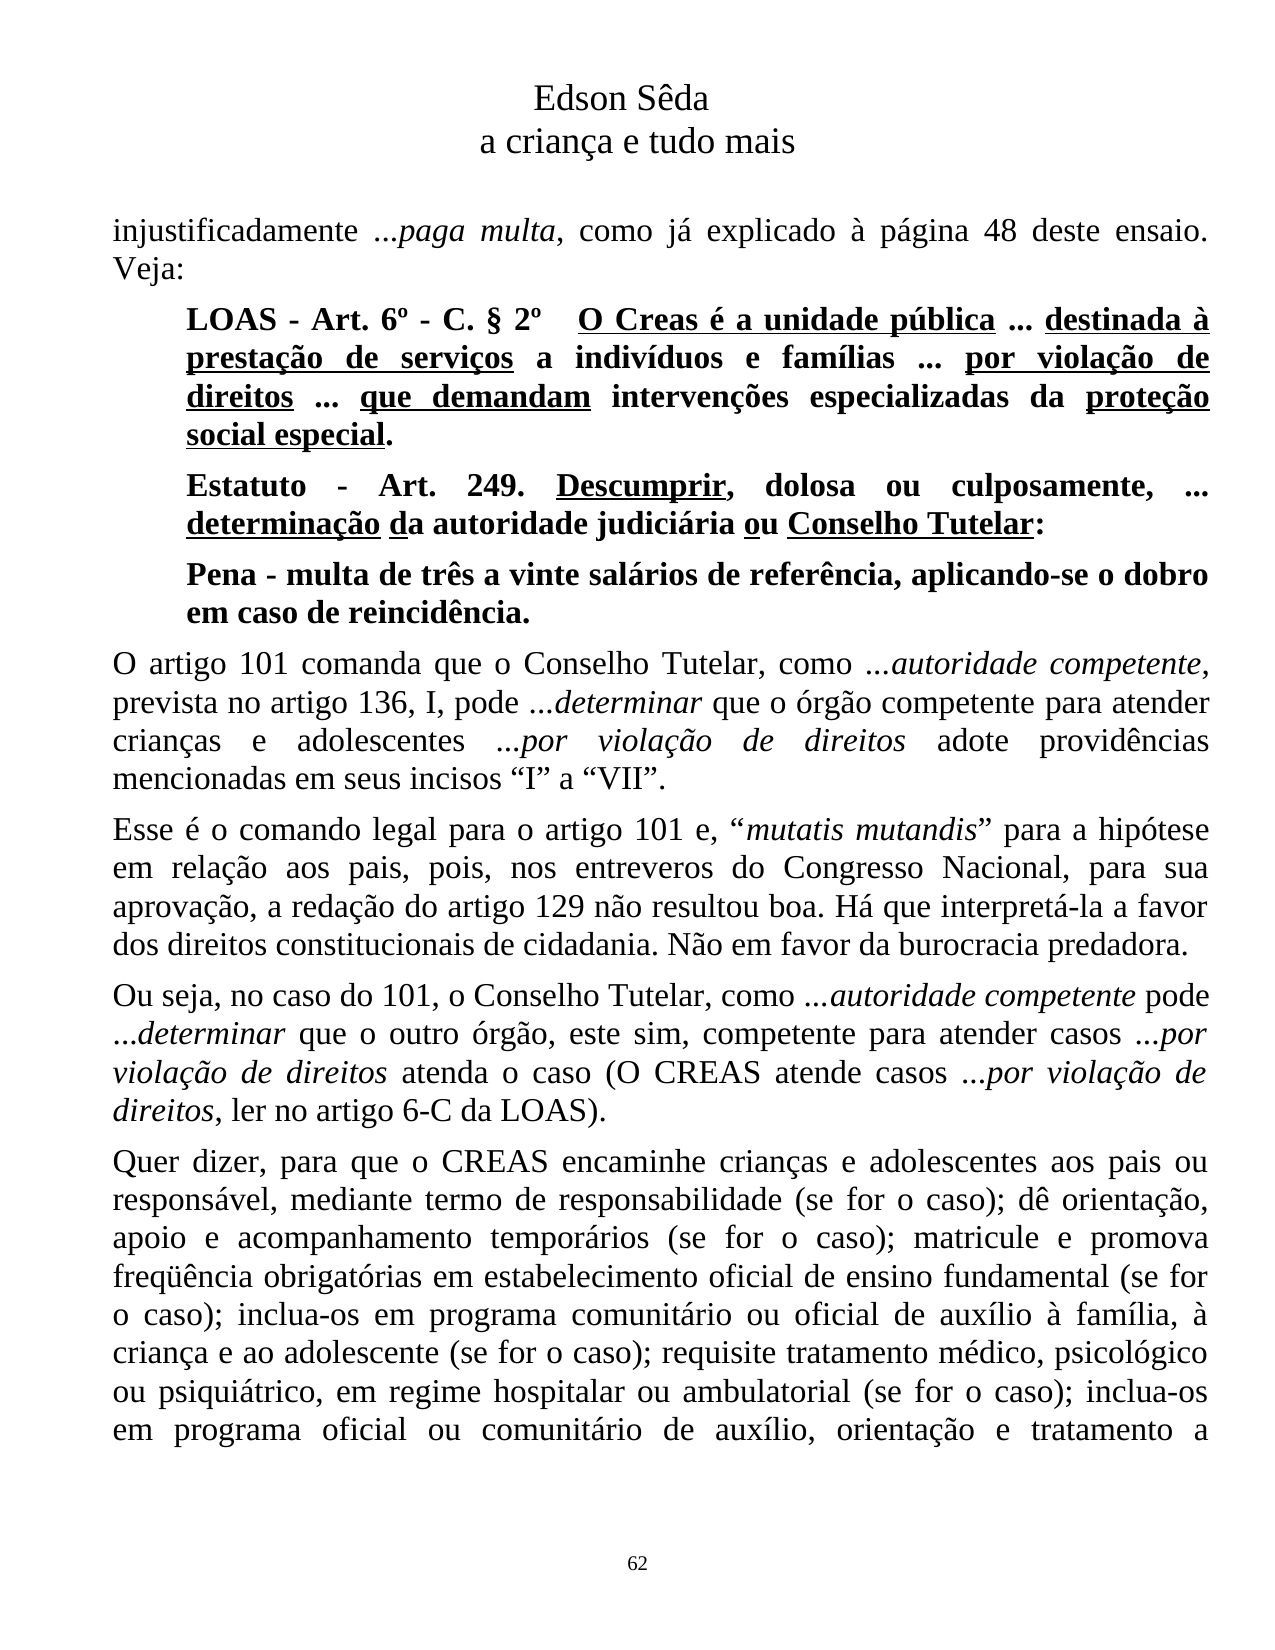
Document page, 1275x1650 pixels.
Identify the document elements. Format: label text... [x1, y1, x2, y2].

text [112, 1141, 1210, 1448]
text Pena - multa de três a vinte salários de referência, aplicando-se o dobro em caso de reincidência. [186, 554, 1210, 631]
text Estatuto - Art. 249. Descumprir, dolosa ou culposamente, ... determinação da autoridade judiciária ou Conselho Tutelar: [186, 465, 1210, 542]
text Ou seja, no caso do 101, o Conselho Tutelar, como ...autoridade competente pode ...determinar que o outro órgão, este sim, competente para atender casos ...por violação de direitos atenda o caso (O CREAS atende casos ...por violação de direitos, ler no artigo 6-C da LOAS). [112, 975, 1210, 1129]
text LOAS - Art. 6º - C. § 2º O Creas é a unidade pública ... destinada à prestação de serviços a indivíduos e famílias ... por violação de direitos ... que demandam intervenções especializadas da proteção social especial. [186, 299, 1210, 453]
text O artigo 101 comanda que o Conselho Tutelar, como ...autoridade competente, prevista no artigo 136, I, pode ...determinar que o órgão competente para atender crianças e adolescentes ...por violação de direitos adote providências mencionadas em seus incisos “I” a “VII”. [112, 644, 1210, 797]
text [112, 210, 1210, 287]
text Esse é o comando legal para o artigo 101 e, “mutatis mutandis” para a hipótese em relação aos pais, pois, nos entreveros do Congresso Nacional, para sua aprovação, a redação do artigo 129 não resultou boa. Há que interpretá-la a favor dos direitos constitucionais de cidadania. Não em favor da burocracia predadora. [112, 809, 1210, 963]
